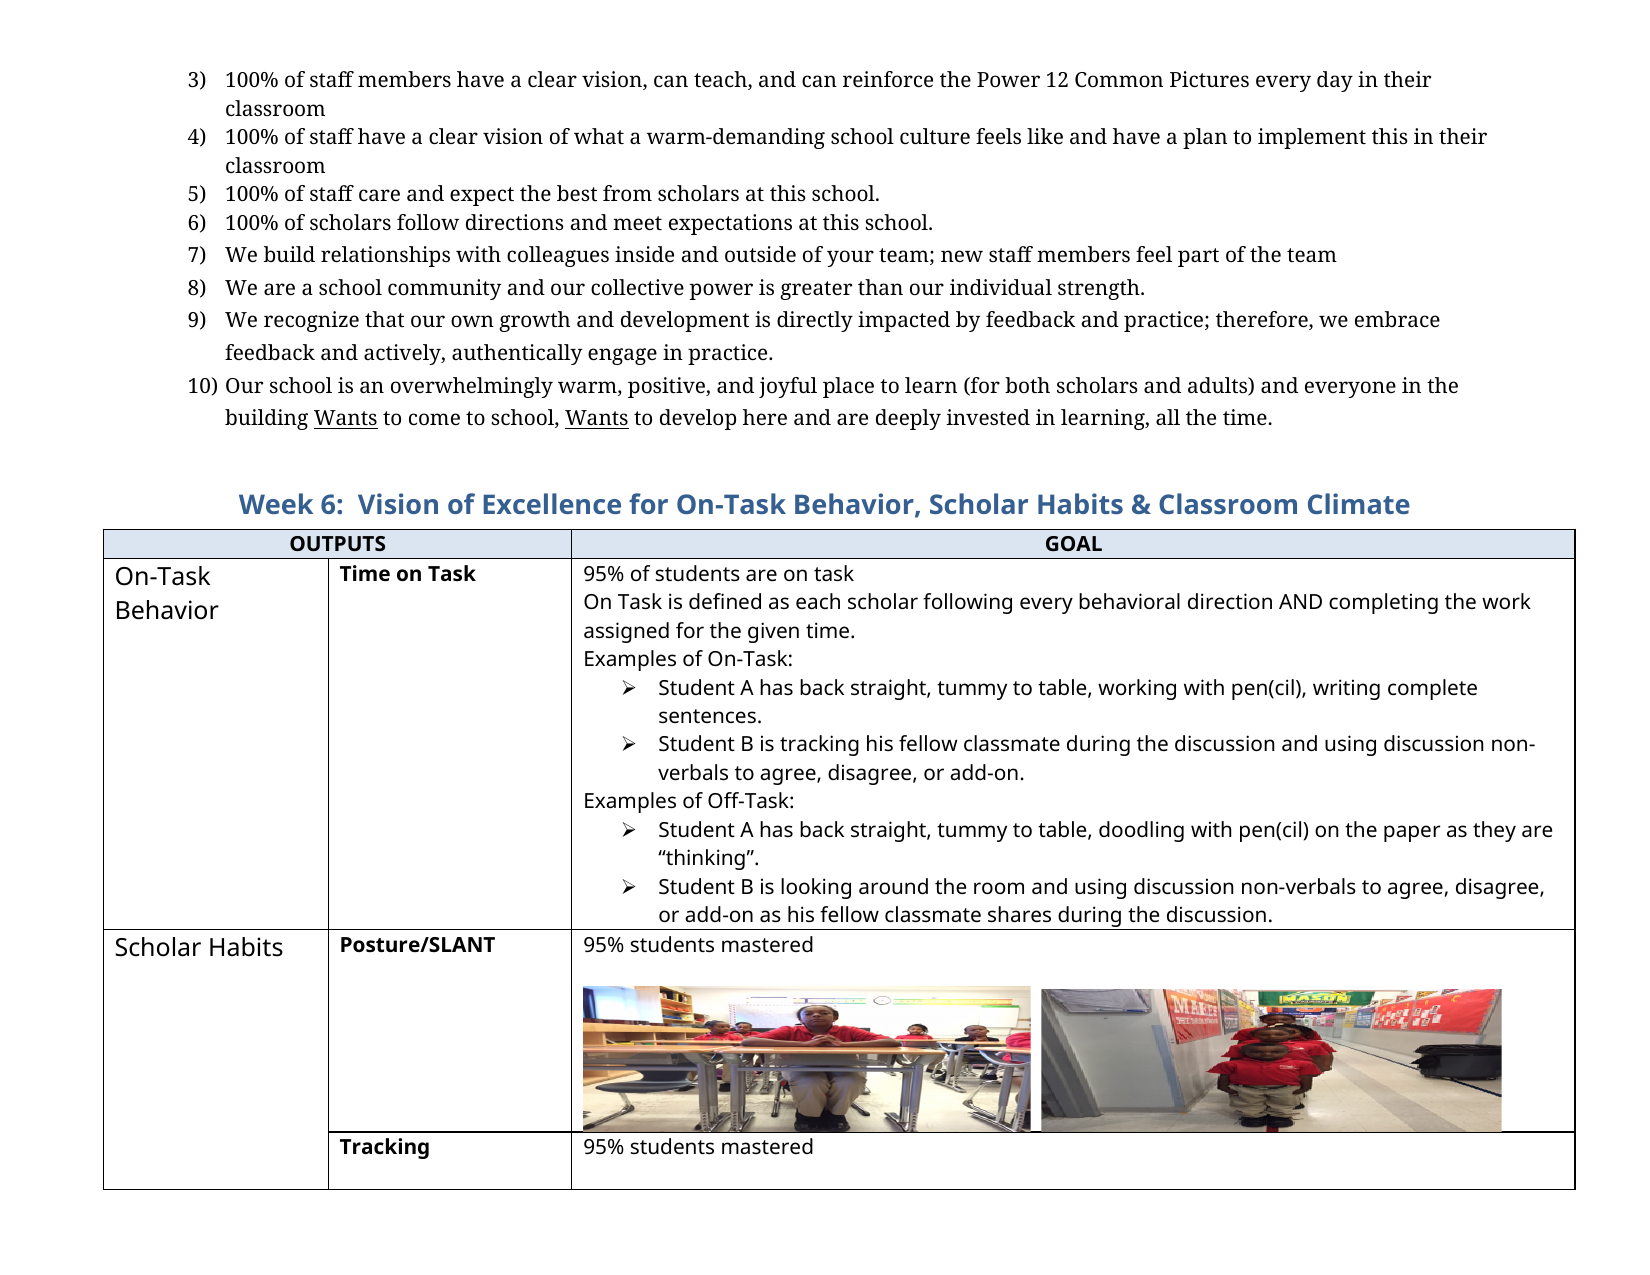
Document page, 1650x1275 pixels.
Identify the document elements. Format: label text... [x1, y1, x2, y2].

table_cell Posture/SLANT [329, 930, 571, 1131]
table_cell Scholar Habits [104, 930, 328, 1189]
list We build relationships with colleagues inside and outside of your team; new staff members feel part of the team [187, 240, 1500, 269]
list 100% of staff members have a clear vision, can teach, and can reinforce the Power 12 Common Pictures every day in their classroom [187, 66, 1500, 122]
list We are a school community and our collective power is greater than our individual strength. [187, 273, 1500, 301]
table_cell On-Task Behavior [104, 559, 328, 929]
list 100% of scholars follow directions and meet expectations at this school. [187, 208, 1500, 236]
picture [1041, 989, 1502, 1132]
subtitle Week 6: Vision of Excellence for On-Task Behavior, Scholar Habits & Classroom Climate [150, 486, 1500, 523]
table_header OUTPUTS [104, 530, 571, 558]
table_cell 95% students mastered [572, 930, 1574, 1131]
table_cell Tracking [329, 1133, 571, 1189]
table_cell Time on Task [329, 559, 571, 929]
list 100% of staff care and expect the best from scholars at this school. [187, 179, 1500, 208]
list Our school is an overwhelmingly warm, positive, and joyful place to learn (for both scholars and adults) and everyone in the building Wants to come to school, Wants to develop here and are deeply invested in learning, all the time. [187, 371, 1500, 432]
table_cell 95% of students are on task On Task is defined as each scholar following every behavioral direction AND completing the work assigned for the given time. Examples of On-Task: Student A has back straight, tummy to table, working with pen(cil), writing complete sentences. Student B is tracking his fellow classmate during the discussion and using discussion non-verbals to agree, disagree, or add-on. Examples of Off-Task: Student A has back straight, tummy to table, doodling with pen(cil) on the paper as they are “thinking”. Student B is looking around the room and using discussion non-verbals to agree, disagree, or add-on as his fellow classmate shares during the discussion. [572, 559, 1574, 929]
table_cell 95% students mastered [572, 1133, 1574, 1189]
table_header GOAL [572, 530, 1574, 558]
picture [583, 986, 1031, 1132]
list We recognize that our own growth and development is directly impacted by feedback and practice; therefore, we embrace feedback and actively, authentically engage in practice. [187, 306, 1500, 367]
list 100% of staff have a clear vision of what a warm-demanding school culture feels like and have a plan to implement this in their classroom [187, 122, 1500, 179]
